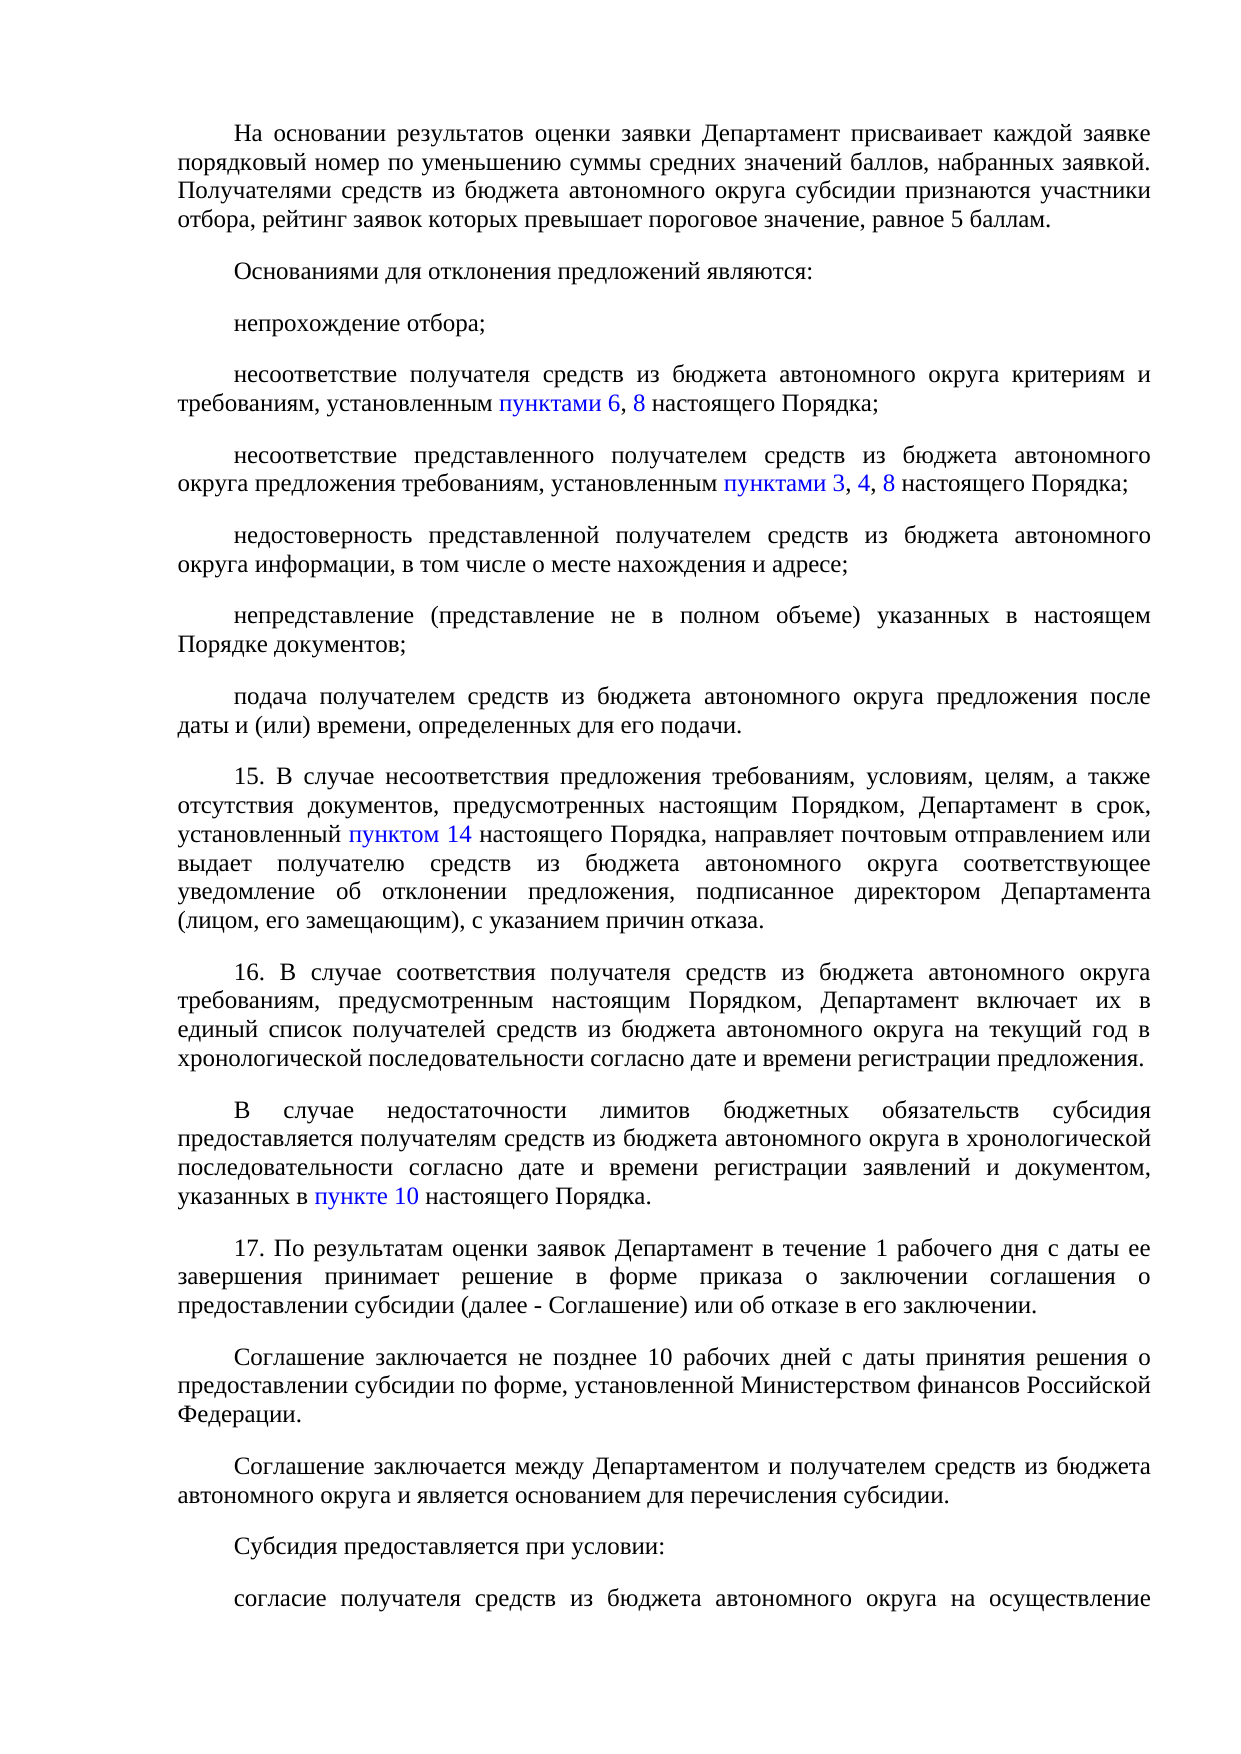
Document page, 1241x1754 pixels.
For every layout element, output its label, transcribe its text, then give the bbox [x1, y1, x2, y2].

text В случае недостаточности лимитов бюджетных обязательств субсидия предоставляется получателям средств из бюджета автономного округа в хронологической последовательности согласно дате и времени регистрации заявлений и документом, указанных в пункте 10 настоящего Порядка. [177, 1095, 1152, 1210]
text 16. В случае соответствия получателя средств из бюджета автономного округа требованиям, предусмотренным настоящим Порядком, Департамент включает их в единый список получателей средств из бюджета автономного округа на текущий год в хронологической последовательности согласно дате и времени регистрации предложения. [177, 957, 1152, 1072]
text подача получателем средств из бюджета автономного округа предложения после даты и (или) времени, определенных для его подачи. [177, 681, 1152, 738]
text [177, 1583, 1152, 1612]
text Соглашение заключается между Департаментом и получателем средств из бюджета автономного округа и является основанием для перечисления субсидии. [177, 1451, 1152, 1508]
text 17. По результатам оценки заявок Департамент в течение 1 рабочего дня с даты ее завершения принимает решение в форме приказа о заключении соглашения о предоставлении субсидии (далее - Соглашение) или об отказе в его заключении. [177, 1233, 1152, 1319]
text Субсидия предоставляется при условии: [177, 1531, 1152, 1560]
text несоответствие получателя средств из бюджета автономного округа критериям и требованиям, установленным пунктами 6, 8 настоящего Порядка; [177, 359, 1152, 417]
text 15. В случае несоответствия предложения требованиям, условиям, целям, а также отсутствия документов, предусмотренных настоящим Порядком, Департамент в срок, установленный пунктом 14 настоящего Порядка, направляет почтовым отправлением или выдает получателю средств из бюджета автономного округа соответствующее уведомление об отклонении предложения, подписанное директором Департамента (лицом, его замещающим), с указанием причин отказа. [177, 761, 1152, 934]
text непрохождение отбора; [177, 308, 1152, 336]
text недостоверность представленной получателем средств из бюджета автономного округа информации, в том числе о месте нахождения и адресе; [177, 520, 1152, 578]
text непредставление (представление не в полном объеме) указанных в настоящем Порядке документов; [177, 601, 1152, 658]
text Соглашение заключается не позднее 10 рабочих дней с даты принятия решения о предоставлении субсидии по форме, установленной Министерством финансов Российской Федерации. [177, 1342, 1152, 1428]
text несоответствие представленного получателем средств из бюджета автономного округа предложения требованиям, установленным пунктами 3, 4, 8 настоящего Порядка; [177, 440, 1152, 497]
text На основании результатов оценки заявки Департамент присваивает каждой заявке порядковый номер по уменьшению суммы средних значений баллов, набранных заявкой. Получателями средств из бюджета автономного округа субсидии признаются участники отбора, рейтинг заявок которых превышает пороговое значение, равное 5 баллам. [177, 118, 1152, 233]
text Основаниями для отклонения предложений являются: [177, 256, 1152, 285]
